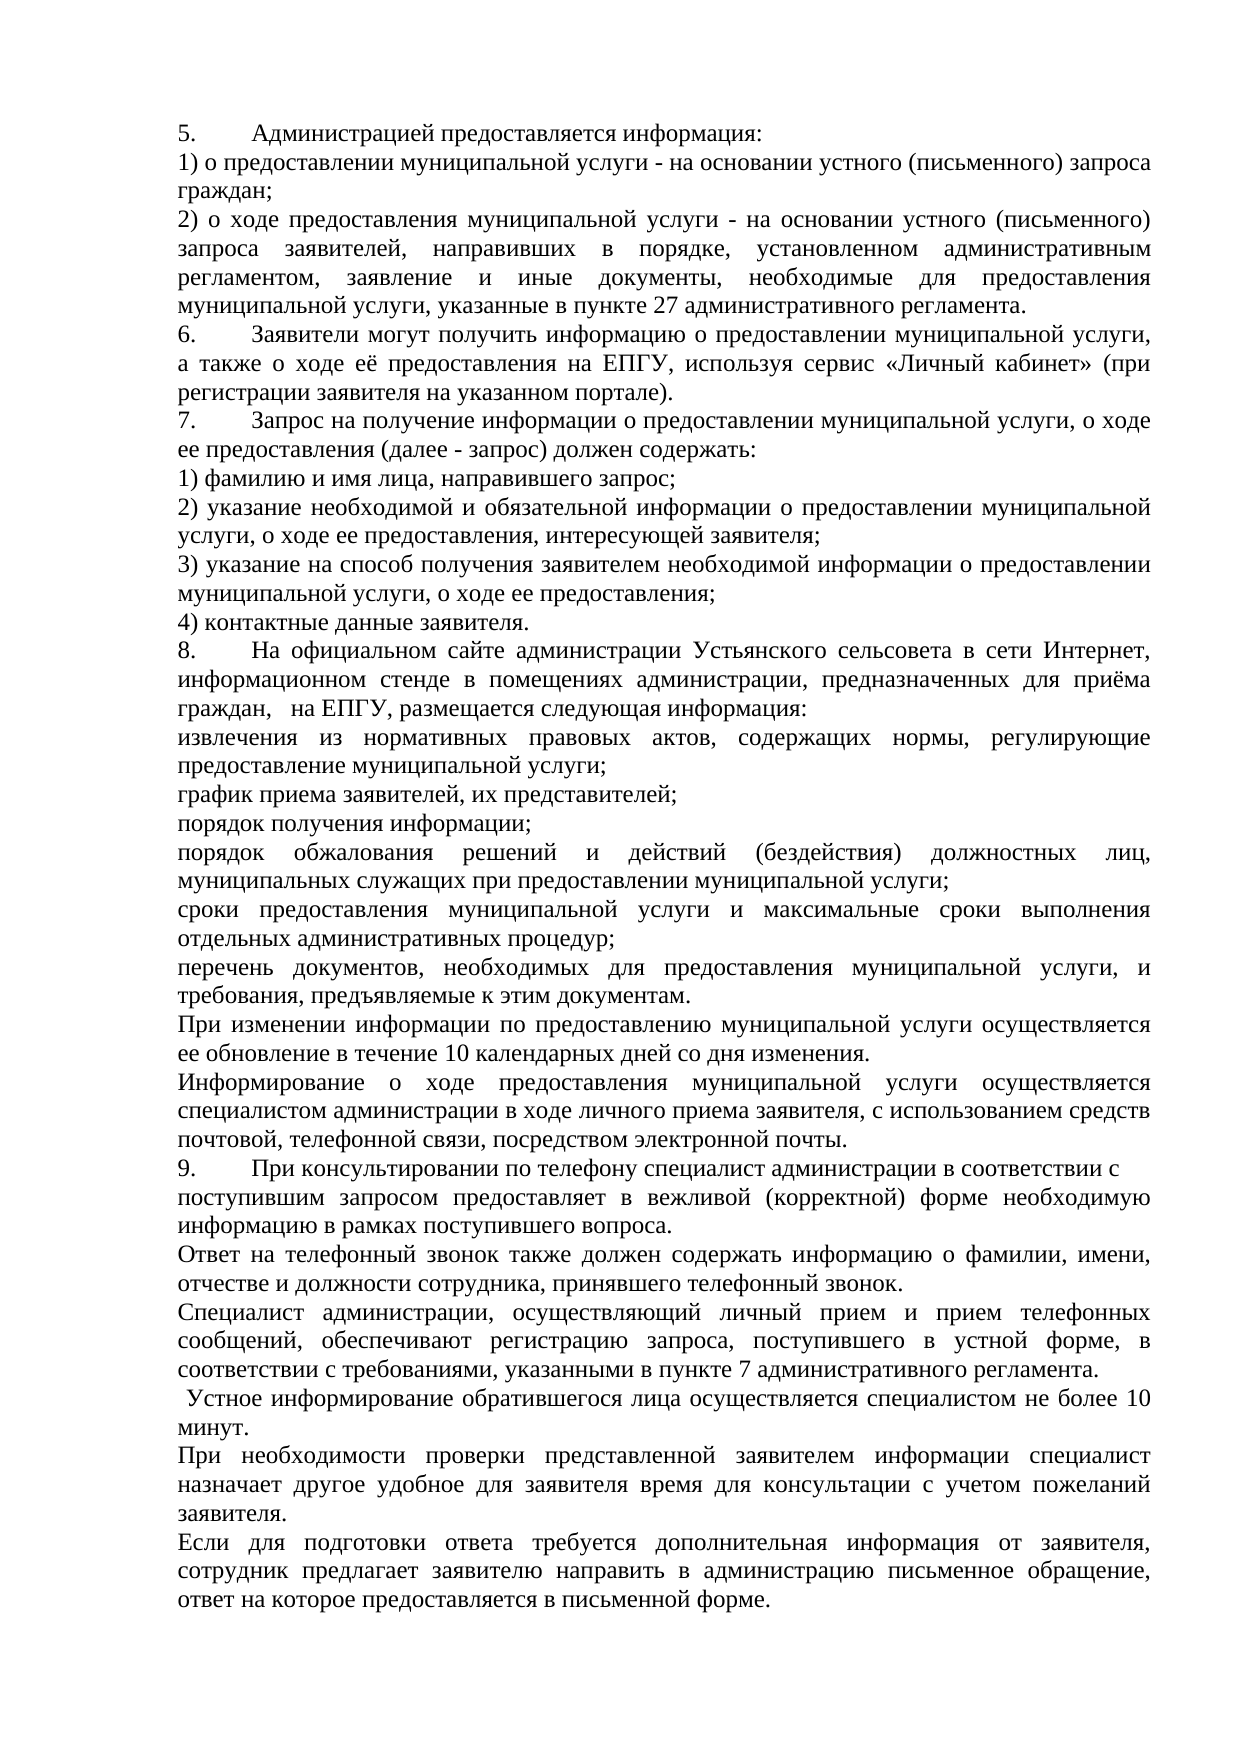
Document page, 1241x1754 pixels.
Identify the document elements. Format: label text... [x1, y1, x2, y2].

text порядок получения информации; [177, 808, 1152, 837]
text Специалист администрации, осуществляющий личный прием и прием телефонных сообщений, обеспечивают регистрацию запроса, поступившего в устной форме, в соответствии с требованиями, указанными в пункте 7 административного регламента. [177, 1297, 1152, 1383]
text Информирование о ходе предоставления муниципальной услуги осуществляется специалистом администрации в ходе личного приема заявителя, с использованием средств почтовой, телефонной связи, посредством электронной почты. [177, 1067, 1152, 1153]
text 8. На официальном сайте администрации Устьянского сельсовета в сети Интернет, информационном стенде в помещениях администрации, предназначенных для приёма граждан, на ЕПГУ, размещается следующая информация: [177, 636, 1152, 722]
text 4) контактные данные заявителя. [177, 607, 1152, 636]
text 7. Запрос на получение информации о предоставлении муниципальной услуги, о ходе ее предоставления (далее - запрос) должен содержать: [177, 406, 1152, 463]
text сроки предоставления муниципальной услуги и максимальные сроки выполнения отдельных административных процедур; [177, 894, 1152, 952]
text 9. При консультировании по телефону специалист администрации в соответствии с [177, 1153, 1152, 1182]
text 6. Заявители могут получить информацию о предоставлении муниципальной услуги, а также о ходе её предоставления на ЕПГУ, используя сервис «Личный кабинет» (при регистрации заявителя на указанном портале). [177, 319, 1152, 406]
text 5. Администрацией предоставляется информация: [177, 118, 1152, 147]
text Устное информирование обратившегося лица осуществляется специалистом не более 10 минут. [177, 1383, 1152, 1441]
text извлечения из нормативных правовых актов, содержащих нормы, регулирующие предоставление муниципальной услуги; [177, 722, 1152, 779]
text поступившим запросом предоставляет в вежливой (корректной) форме необходимую информацию в рамках поступившего вопроса. [177, 1182, 1152, 1239]
text При изменении информации по предоставлению муниципальной услуги осуществляется ее обновление в течение 10 календарных дней со дня изменения. [177, 1009, 1152, 1067]
text порядок обжалования решений и действий (бездействия) должностных лиц, муниципальных служащих при предоставлении муниципальной услуги; [177, 837, 1152, 894]
text 2) указание необходимой и обязательной информации о предоставлении муниципальной услуги, о ходе ее предоставления, интересующей заявителя; [177, 492, 1152, 549]
text Если для подготовки ответа требуется дополнительная информация от заявителя, сотрудник предлагает заявителю направить в администрацию письменное обращение, ответ на которое предоставляется в письменной форме. [177, 1527, 1152, 1613]
text 1) о предоставлении муниципальной услуги - на основании устного (письменного) запроса граждан; [177, 147, 1152, 204]
text 2) о ходе предоставления муниципальной услуги - на основании устного (письменного) запроса заявителей, направивших в порядке, установленном административным регламентом, заявление и иные документы, необходимые для предоставления муниципальной услуги, указанные в пункте 27 административного регламента. [177, 204, 1152, 319]
text Ответ на телефонный звонок также должен содержать информацию о фамилии, имени, отчестве и должности сотрудника, принявшего телефонный звонок. [177, 1239, 1152, 1297]
text 1) фамилию и имя лица, направившего запрос; [177, 463, 1152, 492]
text график приема заявителей, их представителей; [177, 779, 1152, 808]
text перечень документов, необходимых для предоставления муниципальной услуги, и требования, предъявляемые к этим документам. [177, 952, 1152, 1009]
text При необходимости проверки представленной заявителем информации специалист назначает другое удобное для заявителя время для консультации с учетом пожеланий заявителя. [177, 1441, 1152, 1527]
text 3) указание на способ получения заявителем необходимой информации о предоставлении муниципальной услуги, о ходе ее предоставления; [177, 549, 1152, 607]
